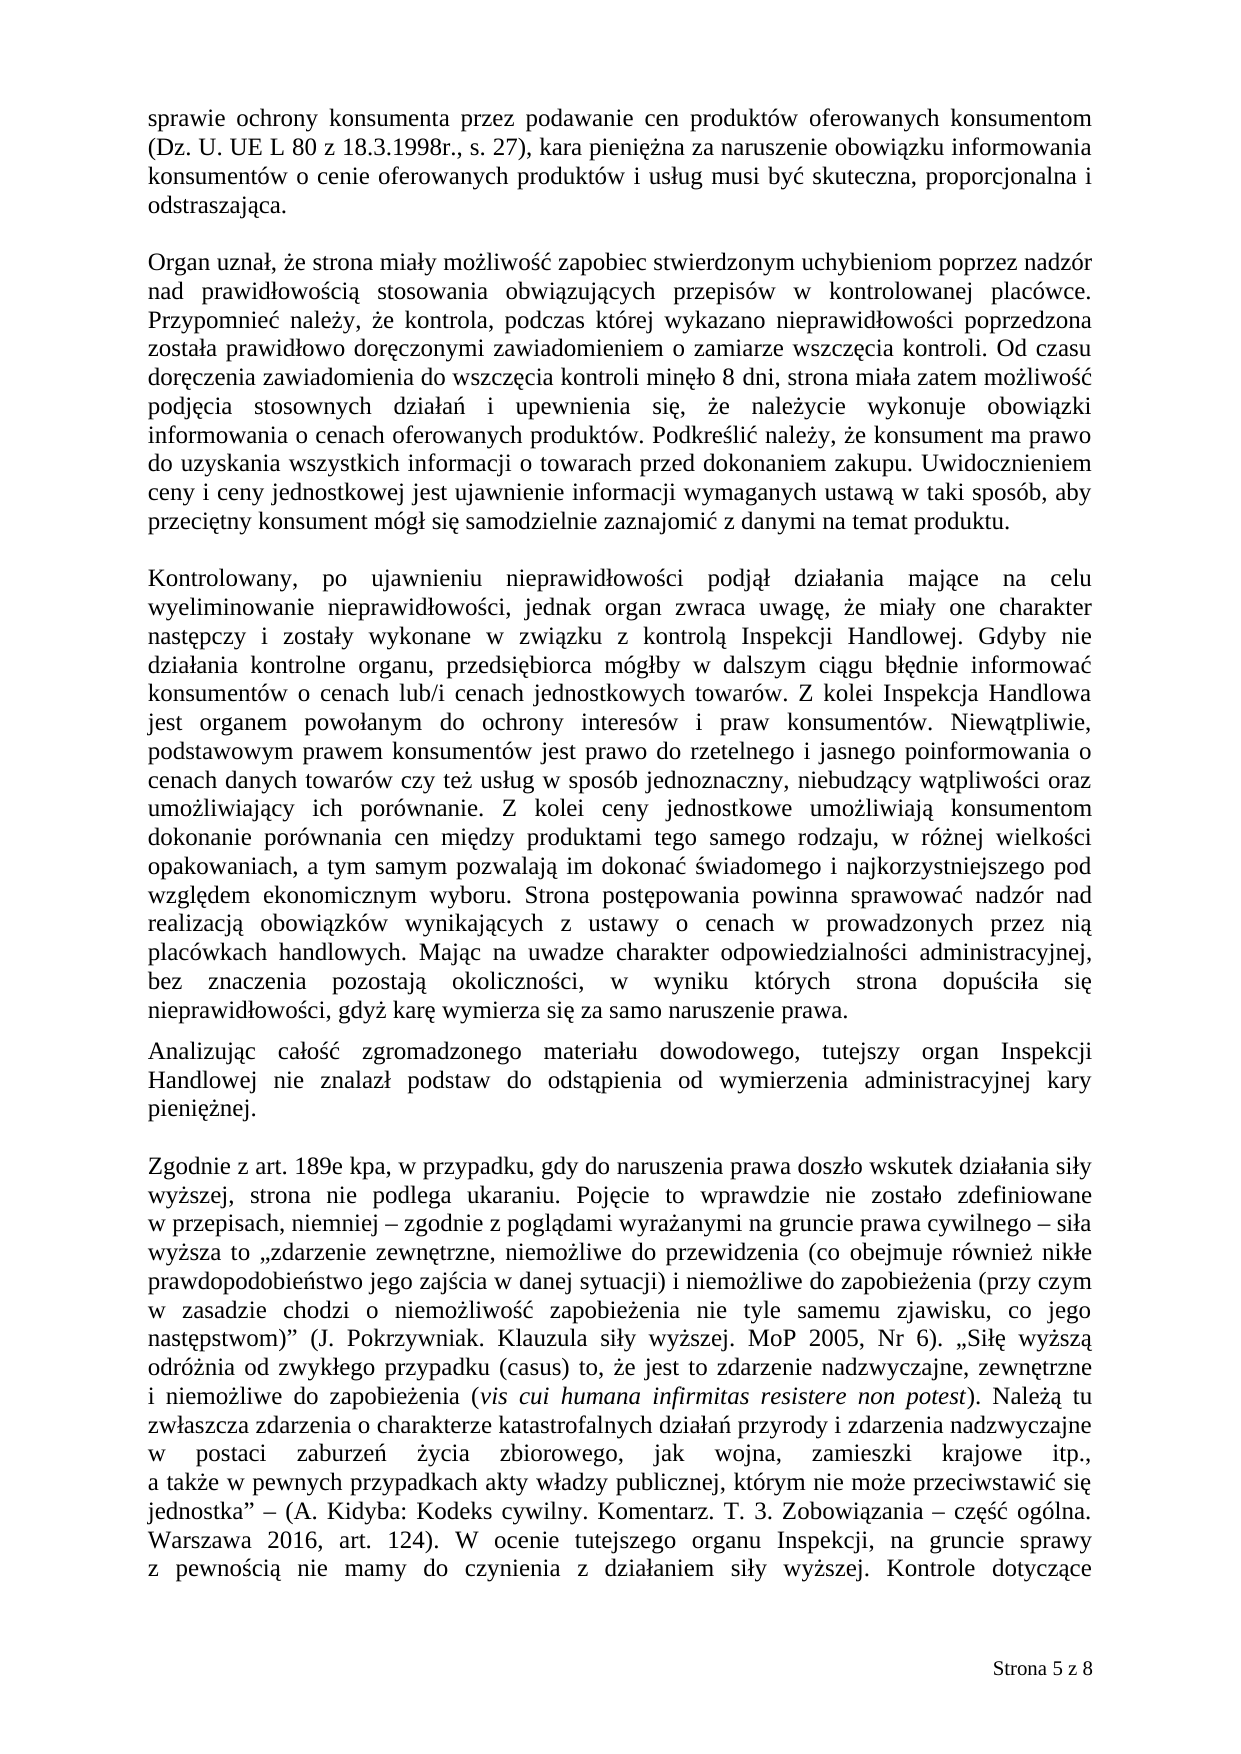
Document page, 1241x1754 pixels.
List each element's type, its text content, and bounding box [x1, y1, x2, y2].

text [148, 103, 1093, 218]
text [148, 1151, 1093, 1582]
text Analizując całość zgromadzonego materiału dowodowego, tutejszy organ Inspekcji Handlowej nie znalazł podstaw do odstąpienia od wymierzenia administracyjnej kary pieniężnej. [148, 1036, 1093, 1122]
text Kontrolowany, po ujawnieniu nieprawidłowości podjął działania mające na celu wyeliminowanie nieprawidłowości, jednak organ zwraca uwagę, że miały one charakter następczy i zostały wykonane w związku z kontrolą Inspekcji Handlowej. Gdyby nie działania kontrolne organu, przedsiębiorca mógłby w dalszym ciągu błędnie informować konsumentów o cenach lub/i cenach jednostkowych towarów. Z kolei Inspekcja Handlowa jest organem powołanym do ochrony interesów i praw konsumentów. Niewątpliwie, podstawowym prawem konsumentów jest prawo do rzetelnego i jasnego poinformowania o cenach danych towarów czy też usług w sposób jednoznaczny, niebudzący wątpliwości oraz umożliwiający ich porównanie. Z kolei ceny jednostkowe umożliwiają konsumentom dokonanie porównania cen między produktami tego samego rodzaju, w różnej wielkości opakowaniach, a tym samym pozwalają im dokonać świadomego i najkorzystniejszego pod względem ekonomicznym wyboru. Strona postępowania powinna sprawować nadzór nad realizacją obowiązków wynikających z ustawy o cenach w prowadzonych przez nią placówkach handlowych. Mając na uwadze charakter odpowiedzialności administracyjnej, bez znaczenia pozostają okoliczności, w wyniku których strona dopuściła się nieprawidłowości, gdyż karę wymierza się za samo naruszenie prawa. [148, 563, 1093, 1023]
text Organ uznał, że strona miały możliwość zapobiec stwierdzonym uchybieniom poprzez nadzór nad prawidłowością stosowania obwiązujących przepisów w kontrolowanej placówce. Przypomnieć należy, że kontrola, podczas której wykazano nieprawidłowości poprzedzona została prawidłowo doręczonymi zawiadomieniem o zamiarze wszczęcia kontroli. Od czasu doręczenia zawiadomienia do wszczęcia kontroli minęło 8 dni, strona miała zatem możliwość podjęcia stosownych działań i upewnienia się, że należycie wykonuje obowiązki informowania o cenach oferowanych produktów. Podkreślić należy, że konsument ma prawo do uzyskania wszystkich informacji o towarach przed dokonaniem zakupu. Uwidocznieniem ceny i ceny jednostkowej jest ujawnienie informacji wymaganych ustawą w taki sposób, aby przeciętny konsument mógł się samodzielnie zaznajomić z danymi na temat produktu. [148, 247, 1093, 535]
